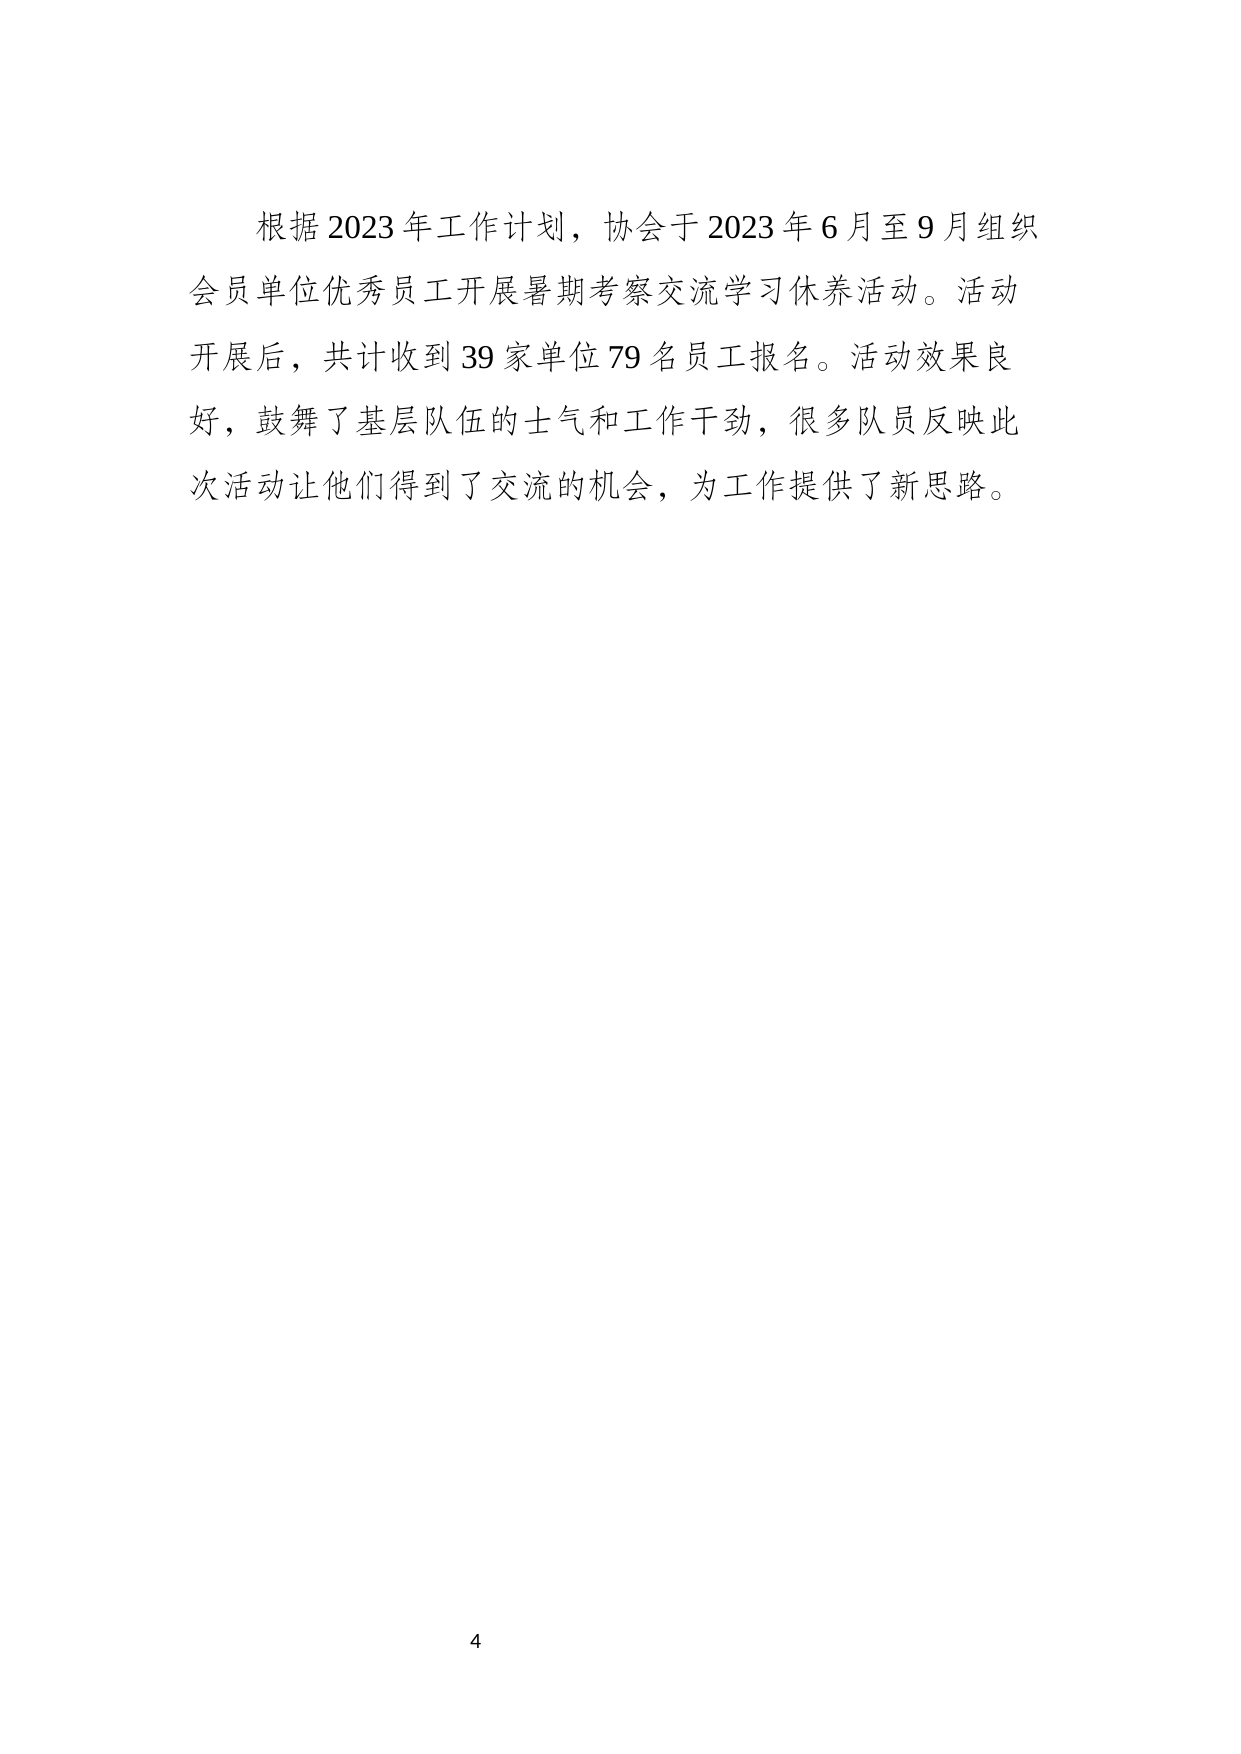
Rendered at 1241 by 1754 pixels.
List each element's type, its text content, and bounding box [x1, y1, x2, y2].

list 根据2023年工作计划，协会于2023年6月至9月组织会员单位优秀员工开展暑期考察交流学习休养活动。活动开展后，共计收到39家单位79名员工报名。活动效果良好，鼓舞了基层队伍的士气和工作干劲，很多队员反映此次活动让他们得到了交流的机会，为工作提供了新思路。 [187, 194, 1053, 519]
